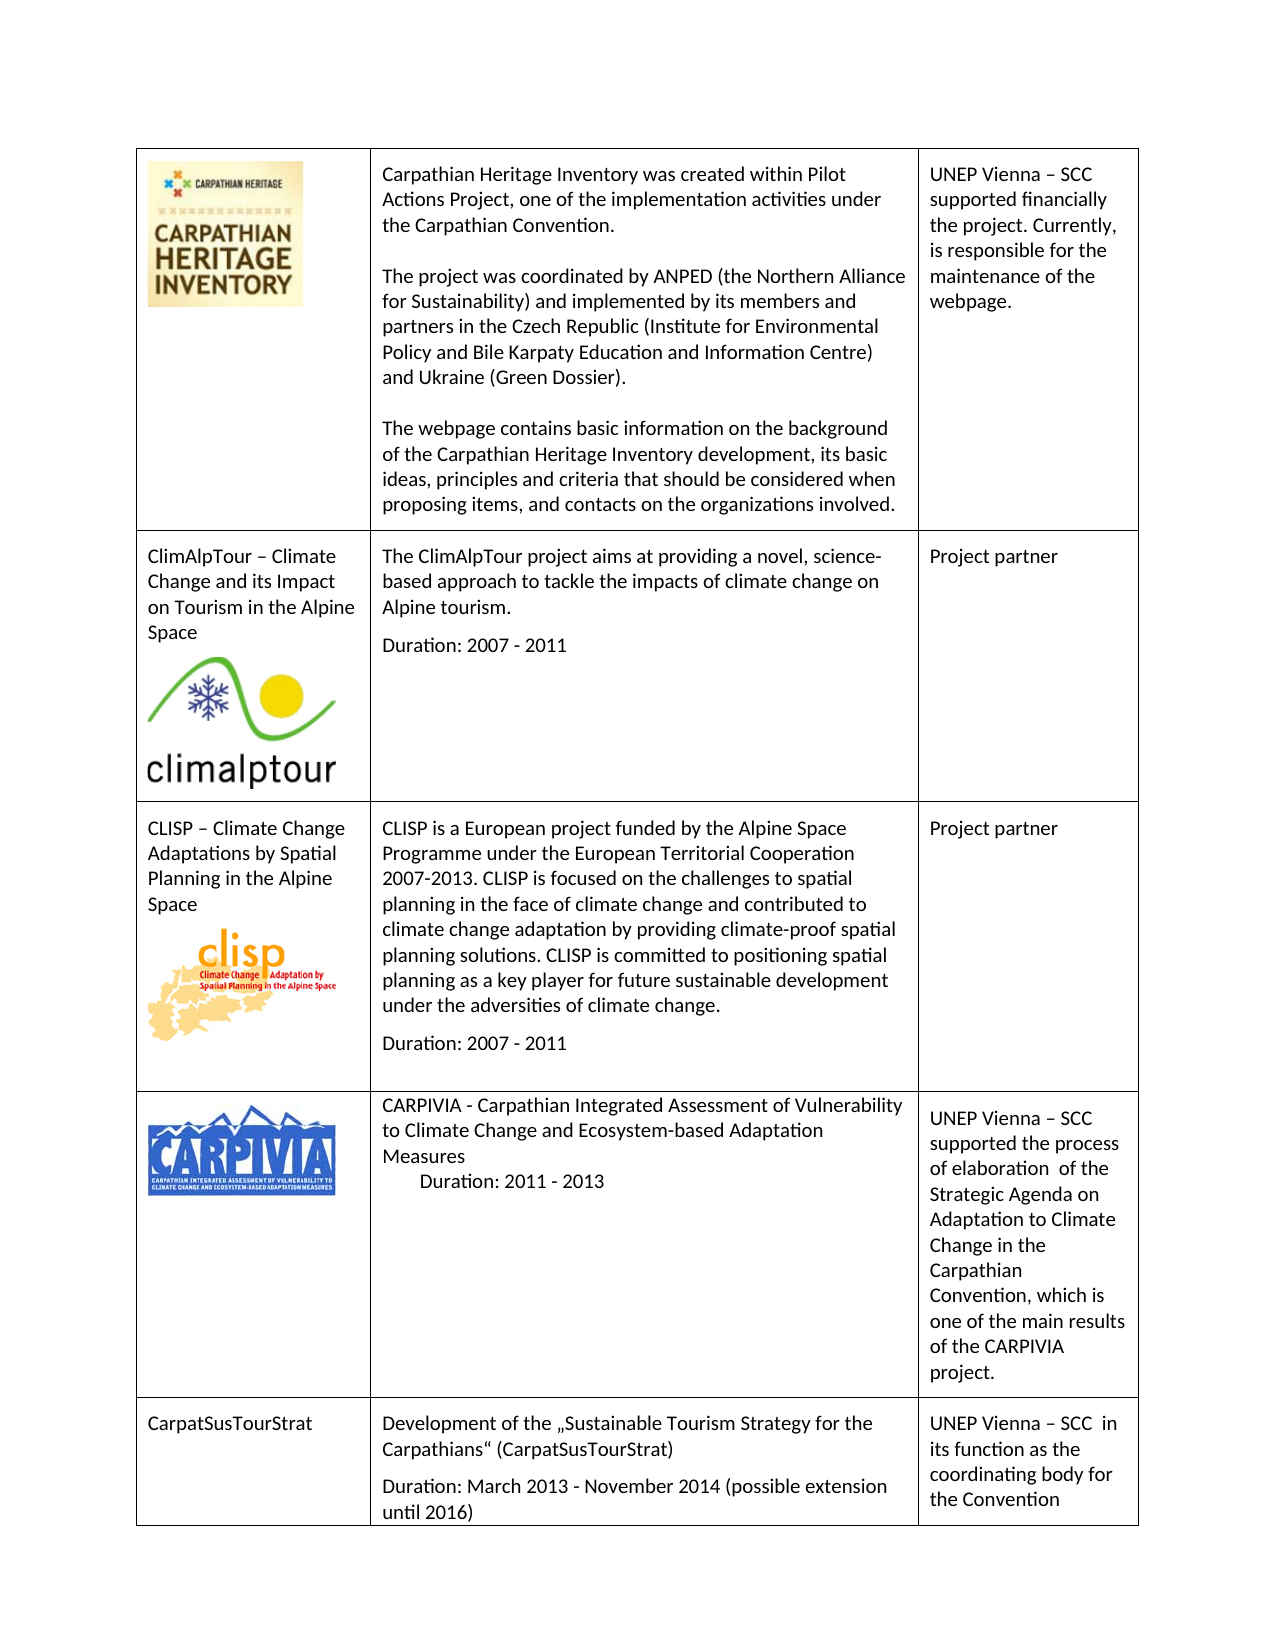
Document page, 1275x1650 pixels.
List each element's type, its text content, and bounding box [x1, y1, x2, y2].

table_cell CLISP – Climate Change Adaptations by Spatial Planning in the Alpine Space [137, 802, 370, 1091]
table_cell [371, 1398, 918, 1524]
table_cell [137, 1092, 370, 1397]
table_cell UNEP Vienna – SCC supported financially the project. Currently, is responsible for the maintenance of the webpage. [919, 149, 1138, 529]
table_cell CLISP is a European project funded by the Alpine Space Programme under the European Territorial Cooperation 2007-2013. CLISP is focused on the challenges to spatial planning in the face of climate change and contributed to climate change adaptation by providing climate-proof spatial planning solutions. CLISP is committed to positioning spatial planning as a key player for future sustainable development under the adversities of climate change. Duration: 2007 - 2011 [371, 802, 918, 1091]
picture [147, 1104, 336, 1196]
table_cell The ClimAlpTour project aims at providing a novel, science-based approach to tackle the impacts of climate change on Alpine tourism. Duration: 2007 - 2011 [371, 531, 918, 801]
table_cell UNEP Vienna – SCC supported the process of elaboration of the Strategic Agenda on Adaptation to Climate Change in the Carpathian Convention, which is one of the main results of the CARPIVIA project. [919, 1092, 1138, 1397]
table_cell [137, 149, 370, 529]
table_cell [919, 1398, 1138, 1524]
table_cell ClimAlpTour – Climate Change and its Impact on Tourism in the Alpine Space [137, 531, 370, 801]
table_cell Carpathian Heritage Inventory was created within Pilot Actions Project, one of the implementation activities under the Carpathian Convention. The project was coordinated by ANPED (the Northern Alliance for Sustainability) and implemented by its members and partners in the Czech Republic (Institute for Environmental Policy and Bile Karpaty Education and Information Centre) and Ukraine (Green Dossier). The webpage contains basic information on the background of the Carpathian Heritage Inventory development, its basic ideas, principles and criteria that should be considered when proposing items, and contacts on the organizations involved. [371, 149, 918, 529]
picture [147, 928, 336, 1041]
table_cell CarpatSusTourStrat [137, 1398, 370, 1524]
table_cell Project partner [919, 802, 1138, 1091]
picture [147, 161, 304, 307]
table_cell CARPIVIA - Carpathian Integrated Assessment of Vulnerability to Climate Change and Ecosystem-based Adaptation Measures Duration: 2011 - 2013 [371, 1092, 918, 1397]
table_cell Project partner [919, 531, 1138, 801]
picture [147, 657, 336, 789]
